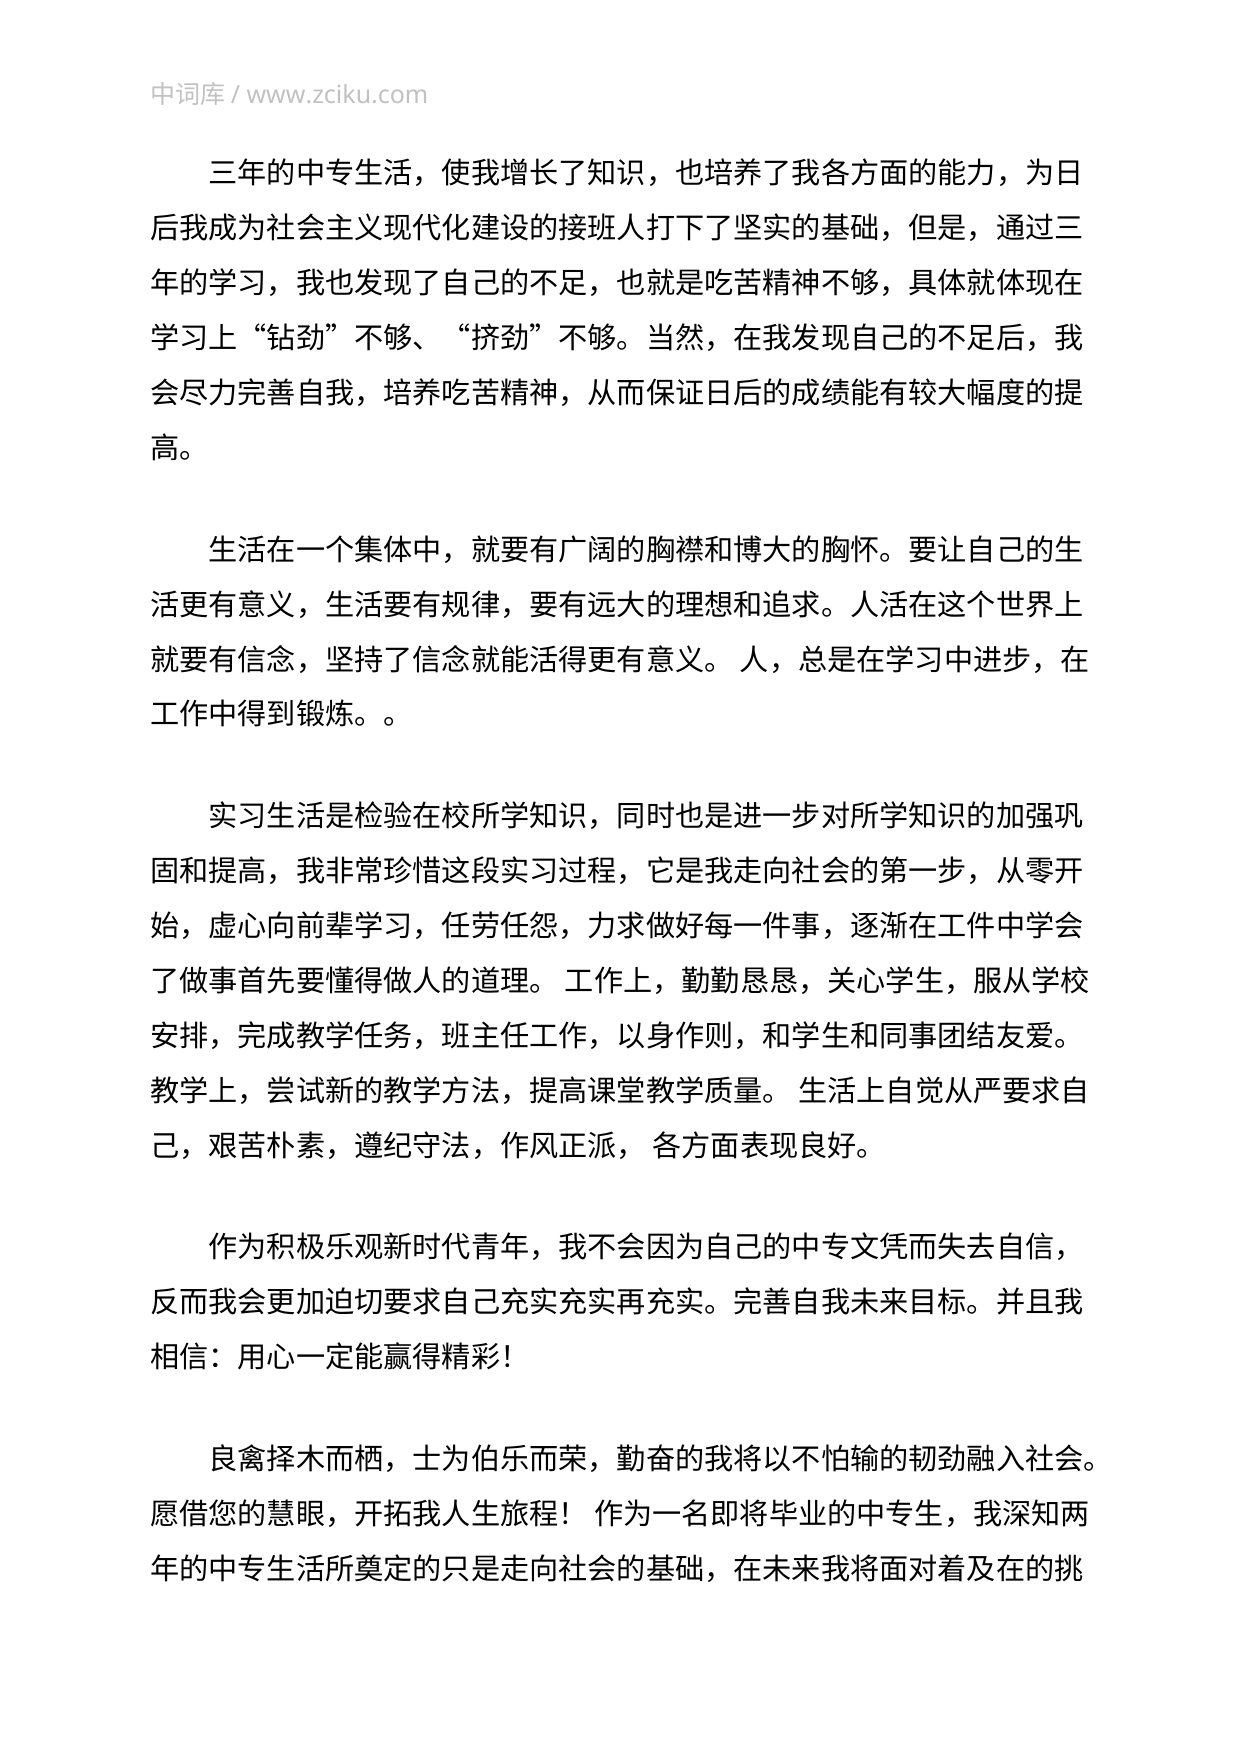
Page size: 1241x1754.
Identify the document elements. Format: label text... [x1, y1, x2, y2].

text 作为积极乐观新时代青年，我不会因为自己的中专文凭而失去自信，反而我会更加迫切要求自己充实充实再充实。完善自我未来目标。并且我相信：用心一定能赢得精彩！ [150, 1224, 1090, 1376]
text 生活在一个集体中，就要有广阔的胸襟和博大的胸怀。要让自己的生活更有意义，生活要有规律，要有远大的理想和追求。人活在这个世界上就要有信念，坚持了信念就能活得更有意义。 人，总是在学习中进步，在工作中得到锻炼。。 [150, 526, 1090, 733]
text 实习生活是检验在校所学知识，同时也是进一步对所学知识的加强巩固和提高，我非常珍惜这段实习过程，它是我走向社会的第一步，从零开始，虚心向前辈学习，任劳任怨，力求做好每一件事，逐渐在工件中学会了做事首先要懂得做人的道理。 工作上，勤勤恳恳，关心学生，服从学校安排，完成教学任务，班主任工作，以身作则，和学生和同事团结友爱。教学上，尝试新的教学方法，提高课堂教学质量。 生活上自觉从严要求自己，艰苦朴素，遵纪守法，作风正派， 各方面表现良好。 [150, 793, 1090, 1164]
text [150, 1435, 1090, 1587]
text 三年的中专生活，使我增长了知识，也培养了我各方面的能力，为日后我成为社会主义现代化建设的接班人打下了坚实的基础，但是，通过三年的学习，我也发现了自己的不足，也就是吃苦精神不够，具体就体现在学习上“钻劲”不够、“挤劲”不够。当然，在我发现自己的不足后，我会尽力完善自我，培养吃苦精神，从而保证日后的成绩能有较大幅度的提高。 [150, 150, 1090, 467]
